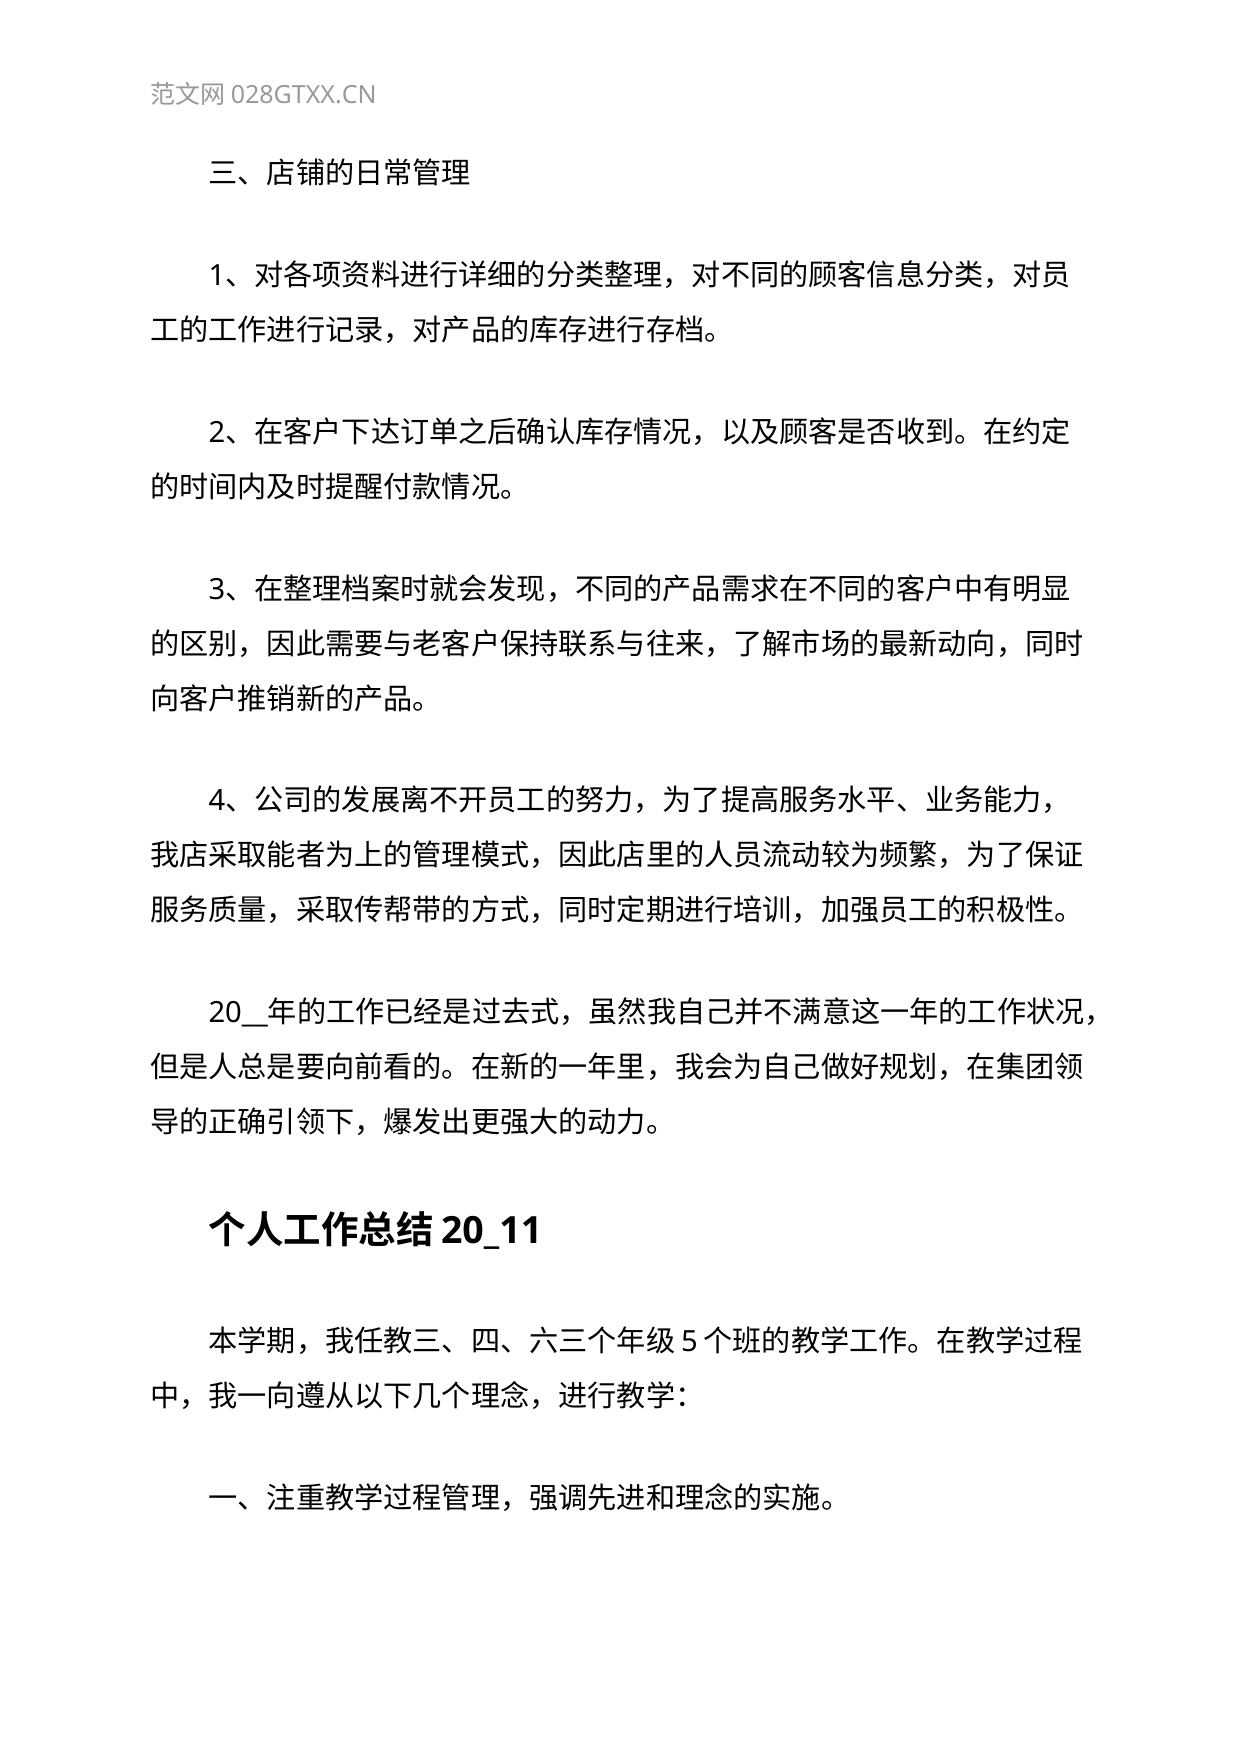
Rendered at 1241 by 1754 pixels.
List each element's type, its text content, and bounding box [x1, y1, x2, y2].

text 3、在整理档案时就会发现，不同的产品需求在不同的客户中有明显的区别，因此需要与老客户保持联系与往来，了解市场的最新动向，同时向客户推销新的产品。 [150, 565, 1090, 717]
text 1、对各项资料进行详细的分类整理，对不同的顾客信息分类，对员工的工作进行记录，对产品的库存进行存档。 [150, 252, 1090, 349]
text 本学期，我任教三、四、六三个年级5个班的教学工作。在教学过程中，我一向遵从以下几个理念，进行教学： [150, 1318, 1090, 1415]
text 三、店铺的日常管理 [150, 150, 1090, 192]
text 个人工作总结20_11 [150, 1200, 1090, 1255]
text 2、在客户下达订单之后确认库存情况，以及顾客是否收到。在约定的时间内及时提醒付款情况。 [150, 408, 1090, 506]
text 20__年的工作已经是过去式，虽然我自己并不满意这一年的工作状况，但是人总是要向前看的。在新的一年里，我会为自己做好规划，在集团领导的正确引领下，爆发出更强大的动力。 [150, 989, 1090, 1141]
text 4、公司的发展离不开员工的努力，为了提高服务水平、业务能力，我店采取能者为上的管理模式，因此店里的人员流动较为频繁，为了保证服务质量，采取传帮带的方式，同时定期进行培训，加强员工的积极性。 [150, 777, 1090, 929]
text 一、注重教学过程管理，强调先进和理念的实施。 [150, 1475, 1090, 1517]
